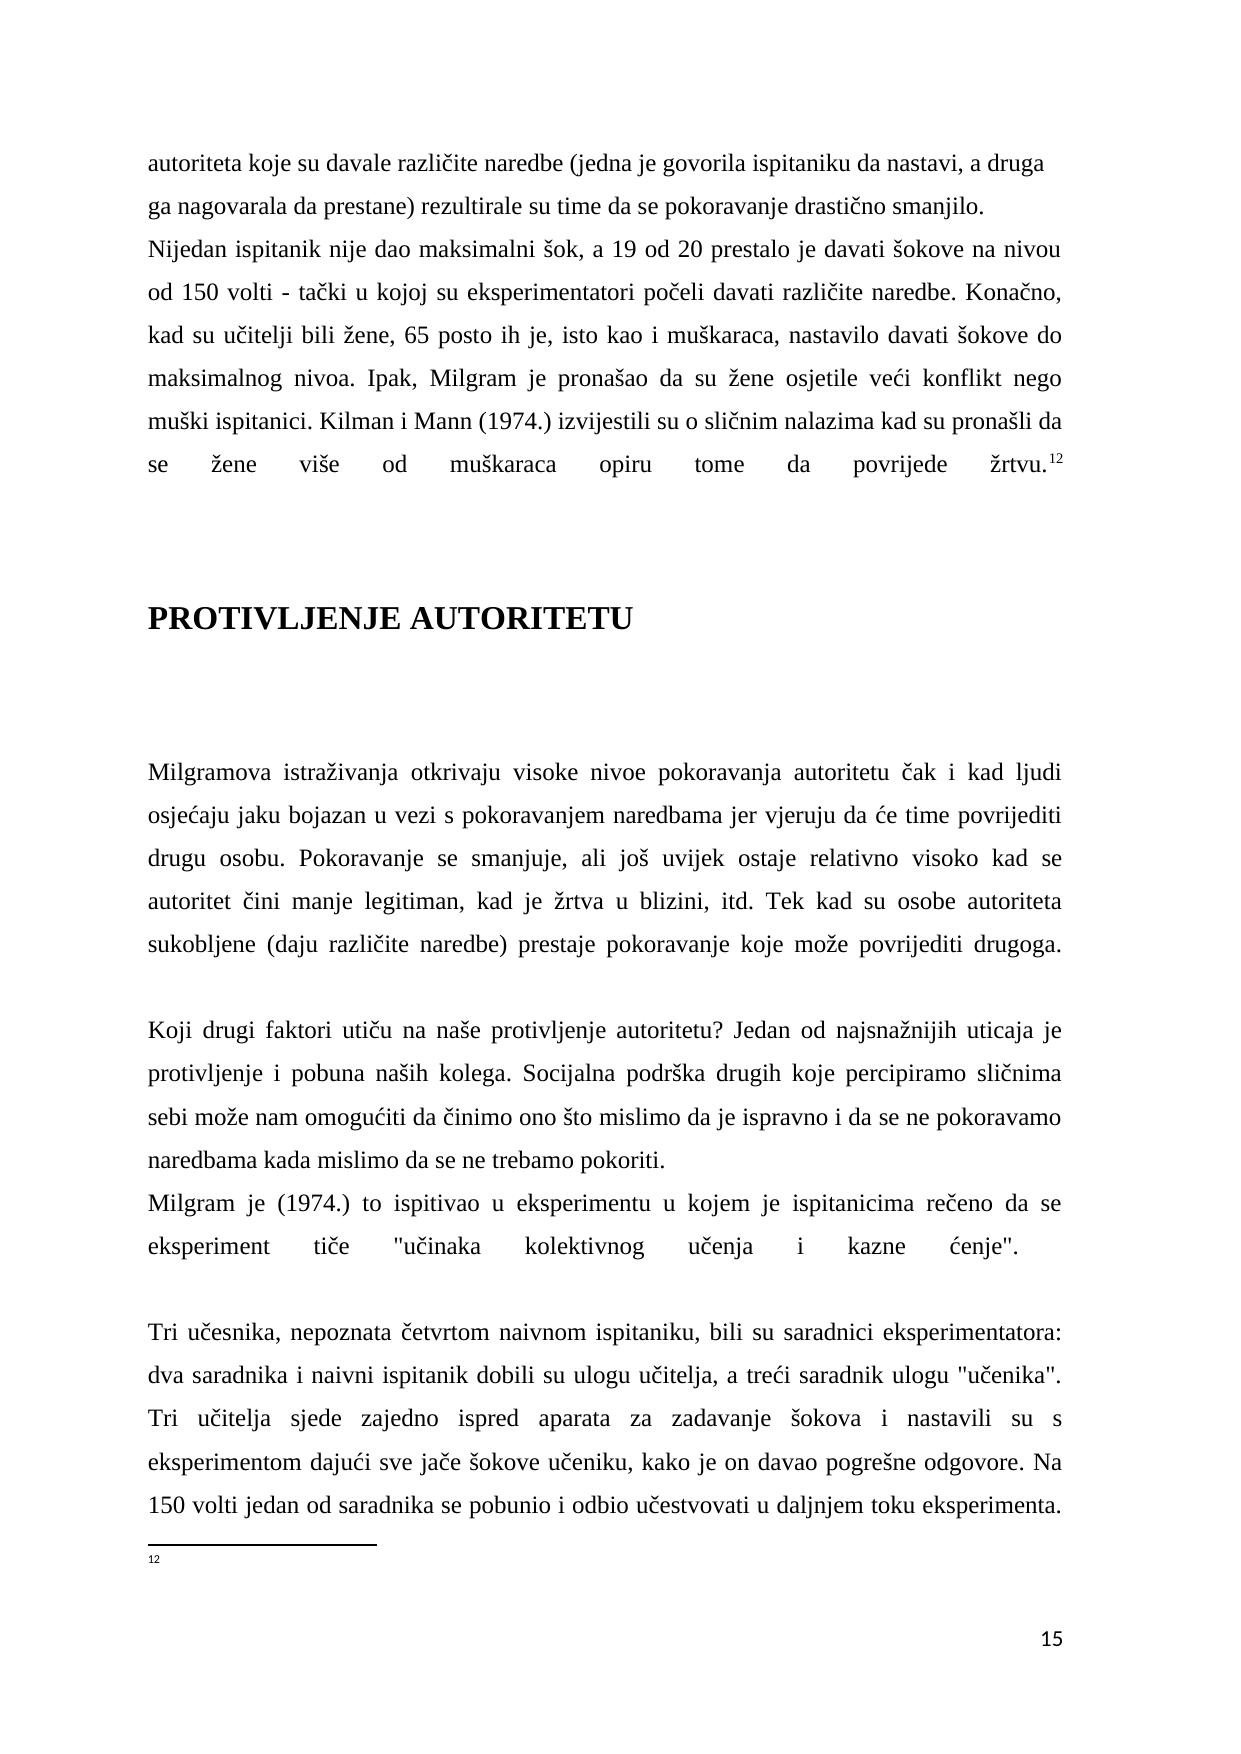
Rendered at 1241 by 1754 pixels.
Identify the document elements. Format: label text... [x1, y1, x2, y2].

text Nijedan ispitanik nije dao maksimalni šok, a 19 od 20 prestalo je davati šokove na nivou od 150 volti - tački u kojoj su eksperimentatori počeli davati različite naredbe. Konačno, kad su učitelji bili žene, 65 posto ih je, isto kao i muškaraca, nastavilo davati šokove do maksimalnog nivoa. Ipak, Milgram je pronašao da su žene osjetile veći konflikt nego muški ispitanici. Kilman i Mann (1974.) izvijestili su o sličnim nalazima kad su pronašli da se žene više od muškaraca opiru tome da povrijede žrtvu. PROTIVLJENJE AUTORITETU [148, 234, 1063, 636]
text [148, 1188, 1063, 1518]
text Milgramova istraživanja otkrivaju visoke nivoe pokoravanja autoritetu čak i kad ljudi osjećaju jaku bojazan u vezi s pokoravanjem naredbama jer vjeruju da će time povrijediti drugu osobu. Pokoravanje se smanjuje, ali još uvijek ostaje relativno visoko kad se autoritet čini manje legitiman, kad je žrtva u blizini, itd. Tek kad su osobe autoriteta sukobljene (daju različite naredbe) prestaje pokoravanje koje može povrijediti drugoga. Koji drugi faktori utiču na naše protivljenje autoritetu? Jedan od najsnažnijih uticaja je protivljenje i pobuna naših kolega. Socijalna podrška drugih koje percipiramo sličnima sebi može nam omogućiti da činimo ono što mislimo da je ispravno i da se ne pokoravamo naredbama kada mislimo da se ne trebamo pokoriti. [148, 676, 1063, 1173]
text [148, 148, 1063, 219]
